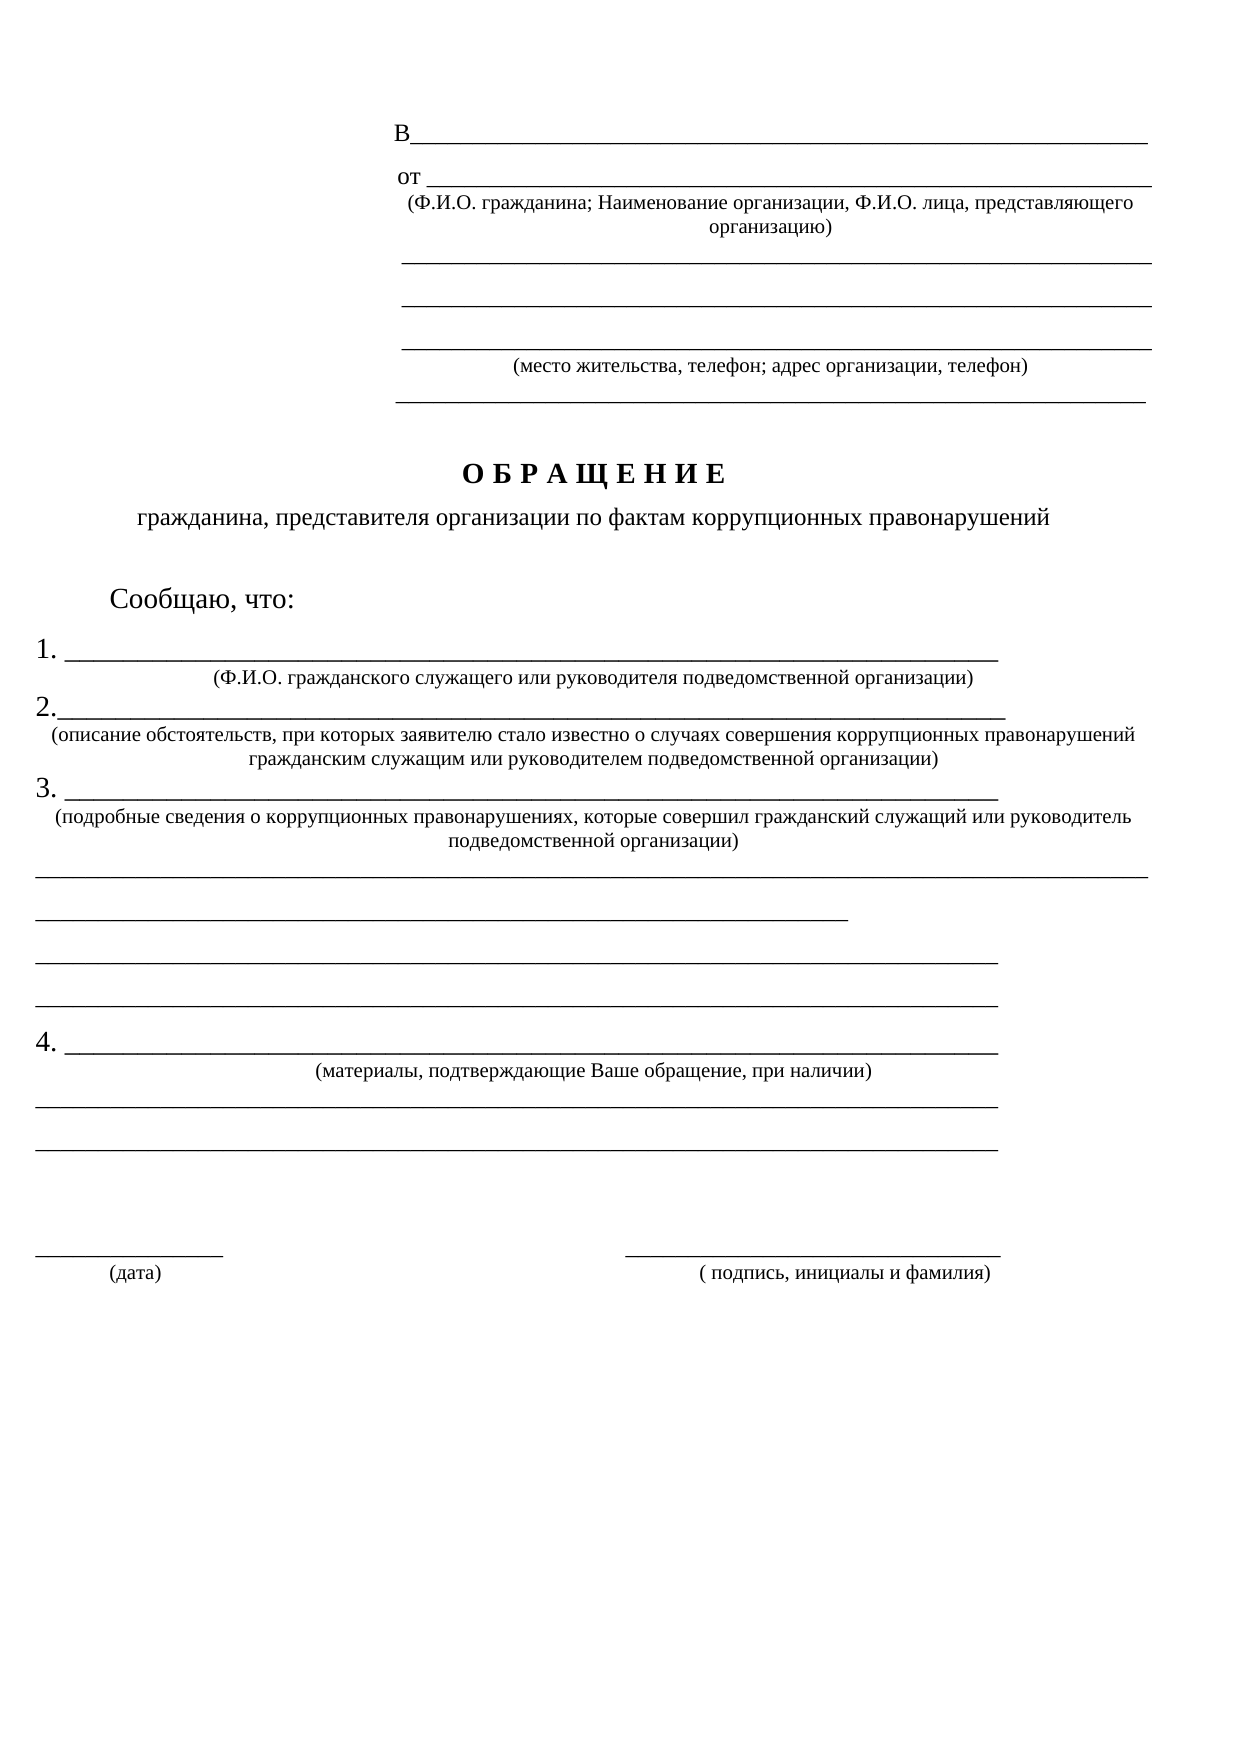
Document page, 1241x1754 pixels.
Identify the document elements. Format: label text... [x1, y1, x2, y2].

text _____________________________________________________________________________ [35, 1125, 1152, 1154]
text _____________________________________________________________________________ [35, 938, 1152, 967]
text 1. ________________________________________________________________ [35, 631, 1152, 664]
text __________________________________________________________________________________________________________________________________________________________ [35, 852, 1152, 924]
text (материалы, подтверждающие Ваше обращение, при наличии) [35, 1058, 1152, 1082]
text (место жительства, телефон; адрес организации, телефон) [389, 353, 1152, 377]
text ________________________________________________________________________________________________________________________ [389, 238, 1152, 310]
text ____________________________________________________________ [389, 324, 1152, 353]
text (описание обстоятельств, при которых заявителю стало известно о случаях совершения коррупционных правонарушений гражданским служащим или руководителем подведомственной организации) [35, 722, 1152, 770]
text ОБРАЩЕНИЕ [35, 456, 1152, 489]
text В___________________________________________________________ [389, 118, 1152, 147]
text 3. ________________________________________________________________ [35, 770, 1152, 804]
text (Ф.И.О. гражданского служащего или руководителя подведомственной организации) [35, 664, 1152, 689]
text _______________ ______________________________ [35, 1231, 1152, 1259]
text (Ф.И.О. гражданина; Наименование организации, Ф.И.О. лица, представляющего организацию) [389, 190, 1152, 238]
text 4. ________________________________________________________________ [35, 1024, 1152, 1058]
text _____________________________________________________________________________ [35, 1082, 1152, 1111]
text (подробные сведения о коррупционных правонарушениях, которые совершил гражданский служащий или руководитель подведомственной организации) [35, 804, 1152, 852]
text Сообщаю, что: [35, 581, 1152, 614]
text ____________________________________________________________ [389, 377, 1152, 406]
text (дата) ( подпись, инициалы и фамилия) [35, 1259, 1152, 1284]
text гражданина, представителя организации по фактам коррупционных правонарушений [35, 502, 1152, 531]
text 2._________________________________________________________________ [35, 689, 1152, 722]
text от __________________________________________________________ [389, 161, 1152, 190]
text _____________________________________________________________________________ [35, 981, 1152, 1010]
